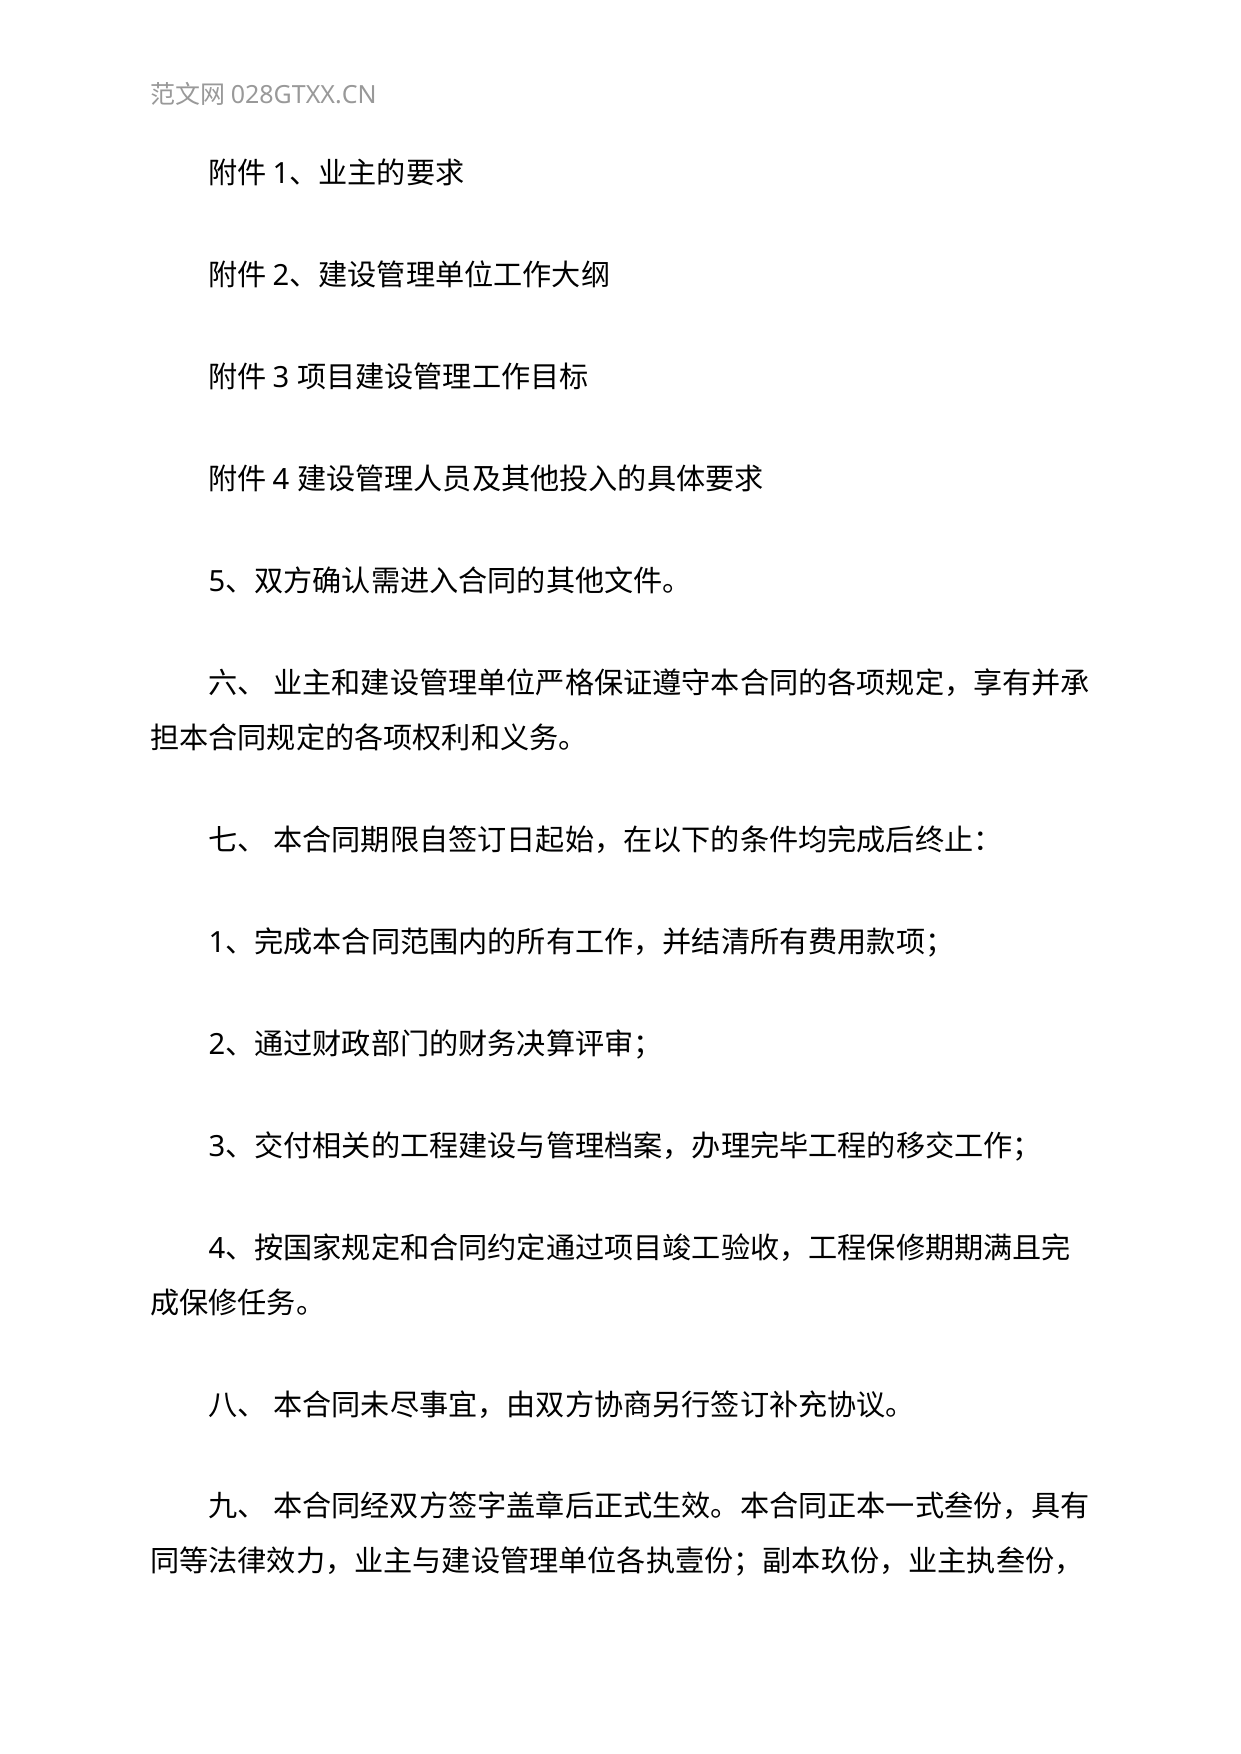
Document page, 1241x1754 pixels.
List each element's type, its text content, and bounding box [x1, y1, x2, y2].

text 八、 本合同未尽事宜，由双方协商另行签订补充协议。 [150, 1381, 1090, 1423]
text 4、按国家规定和合同约定通过项目竣工验收，工程保修期期满且完成保修任务。 [150, 1224, 1090, 1322]
text 2、通过财政部门的财务决算评审； [150, 1020, 1090, 1063]
text 附件1、业主的要求 [150, 150, 1090, 192]
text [150, 1483, 1090, 1580]
text 1、完成本合同范围内的所有工作，并结清所有费用款项； [150, 918, 1090, 961]
text 六、 业主和建设管理单位严格保证遵守本合同的各项规定，享有并承担本合同规定的各项权利和义务。 [150, 660, 1090, 757]
text 附件4 建设管理人员及其他投入的具体要求 [150, 456, 1090, 498]
text 七、 本合同期限自签订日起始，在以下的条件均完成后终止： [150, 817, 1090, 859]
text 附件2、建设管理单位工作大纲 [150, 252, 1090, 294]
text 附件3 项目建设管理工作目标 [150, 354, 1090, 396]
text 3、交付相关的工程建设与管理档案，办理完毕工程的移交工作； [150, 1122, 1090, 1165]
text 5、双方确认需进入合同的其他文件。 [150, 558, 1090, 600]
